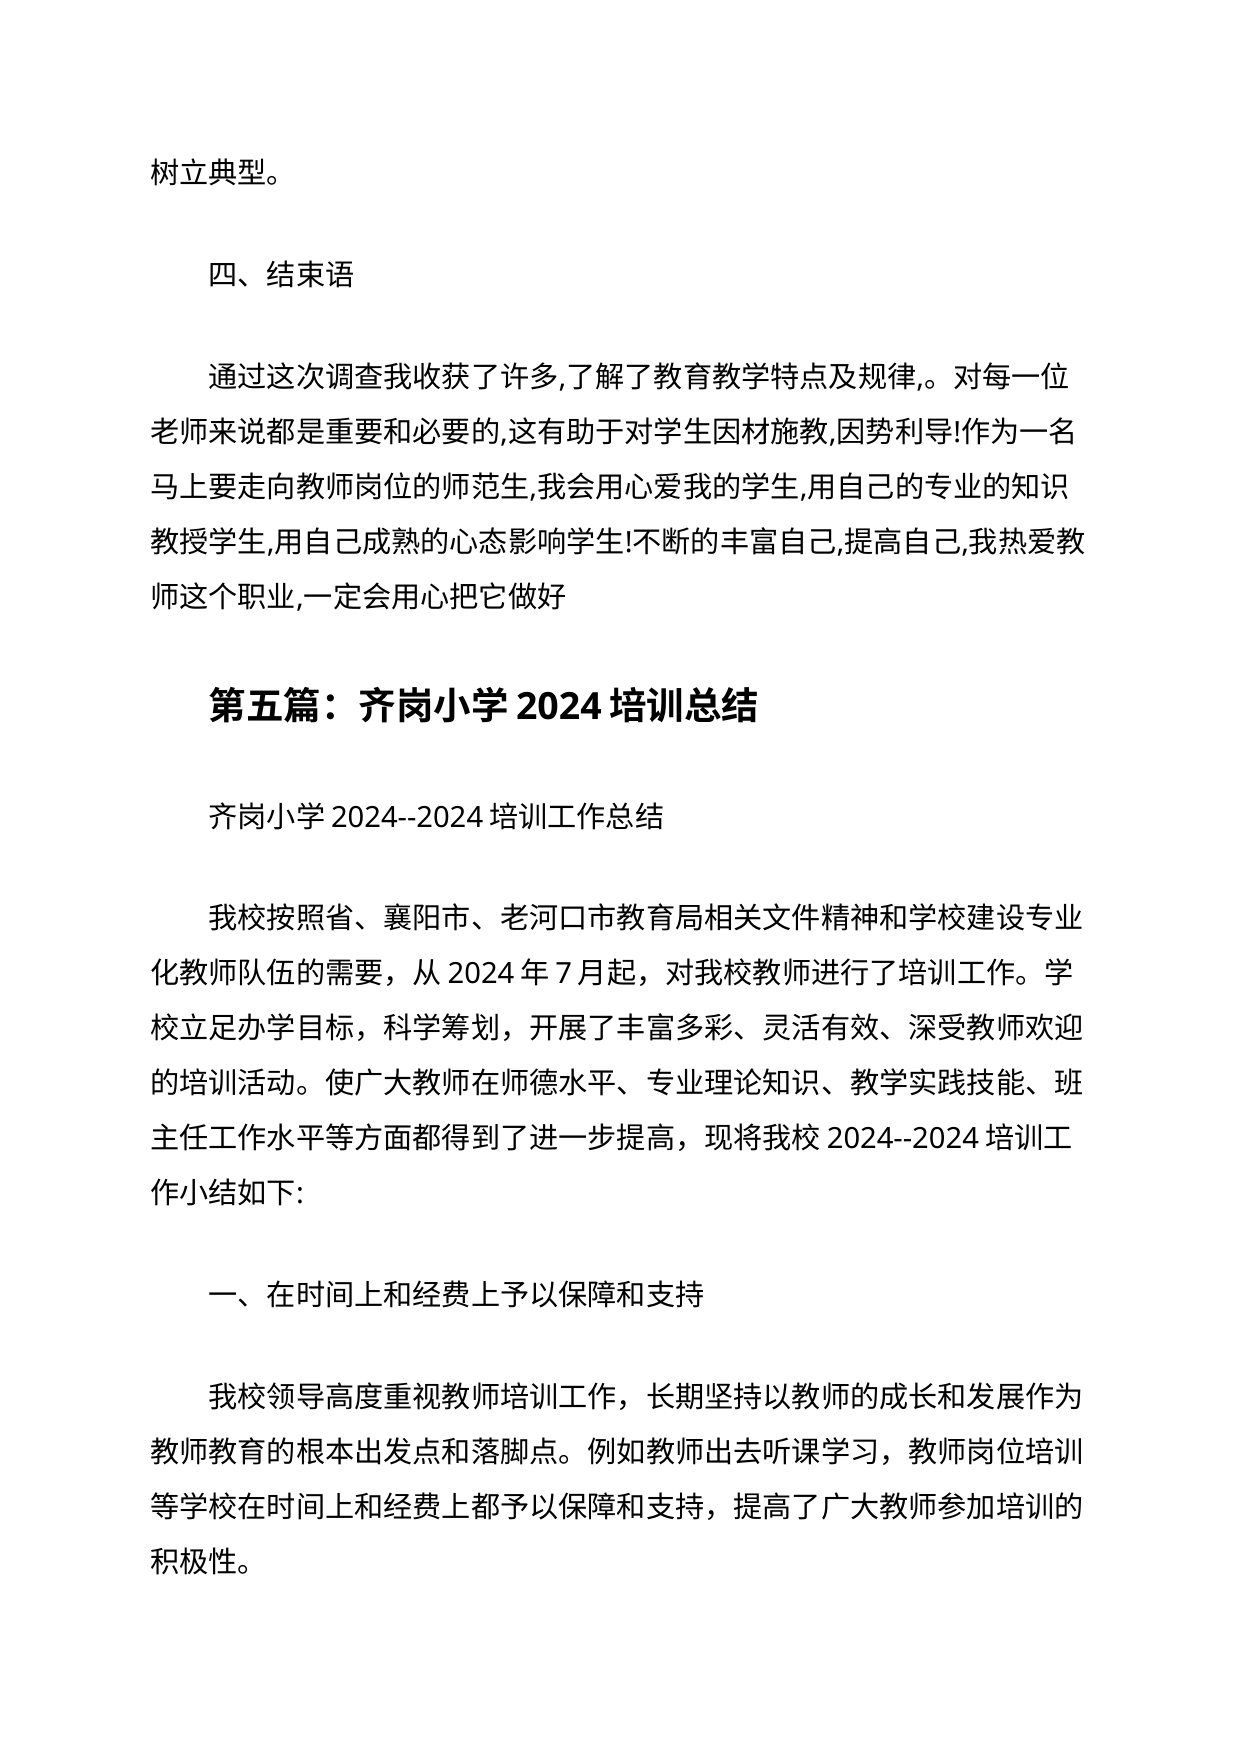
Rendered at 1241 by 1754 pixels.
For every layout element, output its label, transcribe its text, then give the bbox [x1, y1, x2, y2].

text 通过这次调查我收获了许多,了解了教育教学特点及规律,。对每一位老师来说都是重要和必要的,这有助于对学生因材施教,因势利导!作为一名马上要走向教师岗位的师范生,我会用心爱我的学生,用自己的专业的知识教授学生,用自己成熟的心态影响学生!不断的丰富自己,提高自己,我热爱教师这个职业,一定会用心把它做好 [150, 353, 1090, 616]
text 齐岗小学2024--2024培训工作总结 [150, 793, 1090, 836]
text 第五篇：齐岗小学2024培训总结 [150, 676, 1090, 730]
text 我校按照省、襄阳市、老河口市教育局相关文件精神和学校建设专业化教师队伍的需要，从2024年7月起，对我校教师进行了培训工作。学校立足办学目标，科学筹划，开展了丰富多彩、灵活有效、深受教师欢迎的培训活动。使广大教师在师德水平、专业理论知识、教学实践技能、班主任工作水平等方面都得到了进一步提高，现将我校2024--2024培训工作小结如下: [150, 895, 1090, 1212]
text 一、在时间上和经费上予以保障和支持 [150, 1272, 1090, 1314]
text 四、结束语 [150, 252, 1090, 294]
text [150, 150, 1090, 192]
text 我校领导高度重视教师培训工作，长期坚持以教师的成长和发展作为教师教育的根本出发点和落脚点。例如教师出去听课学习，教师岗位培训等学校在时间上和经费上都予以保障和支持，提高了广大教师参加培训的积极性。 [150, 1373, 1090, 1581]
